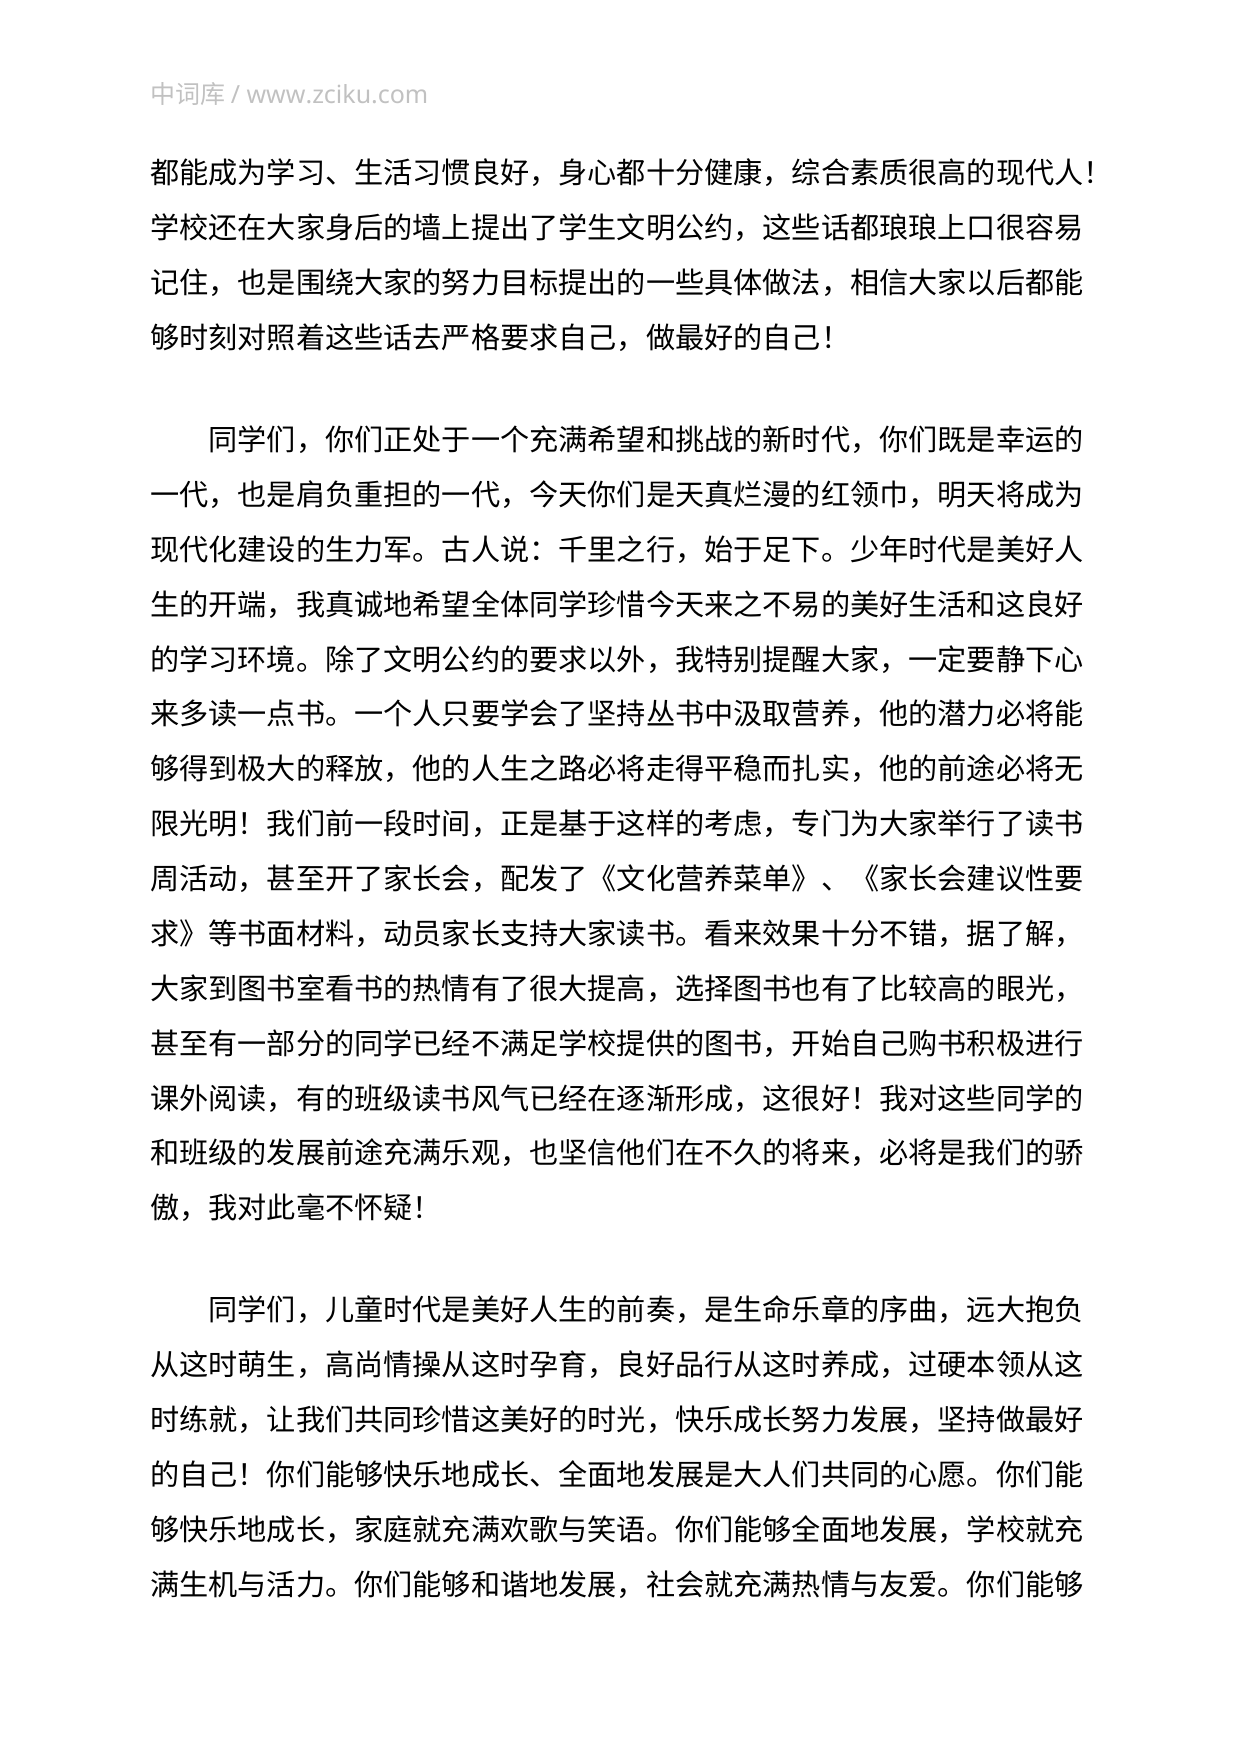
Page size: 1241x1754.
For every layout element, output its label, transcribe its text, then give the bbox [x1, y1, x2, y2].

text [150, 1287, 1090, 1603]
text 同学们，你们正处于一个充满希望和挑战的新时代，你们既是幸运的一代，也是肩负重担的一代，今天你们是天真烂漫的红领巾，明天将成为现代化建设的生力军。古人说：千里之行，始于足下。少年时代是美好人生的开端，我真诚地希望全体同学珍惜今天来之不易的美好生活和这良好的学习环境。除了文明公约的要求以外，我特别提醒大家，一定要静下心来多读一点书。一个人只要学会了坚持丛书中汲取营养，他的潜力必将能够得到极大的释放，他的人生之路必将走得平稳而扎实，他的前途必将无限光明！我们前一段时间，正是基于这样的考虑，专门为大家举行了读书周活动，甚至开了家长会，配发了《文化营养菜单》、《家长会建议性要求》等书面材料，动员家长支持大家读书。看来效果十分不错，据了解，大家到图书室看书的热情有了很大提高，选择图书也有了比较高的眼光，甚至有一部分的同学已经不满足学校提供的图书，开始自己购书积极进行课外阅读，有的班级读书风气已经在逐渐形成，这很好！我对这些同学的和班级的发展前途充满乐观，也坚信他们在不久的将来，必将是我们的骄傲，我对此毫不怀疑！ [150, 416, 1090, 1227]
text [150, 150, 1090, 357]
